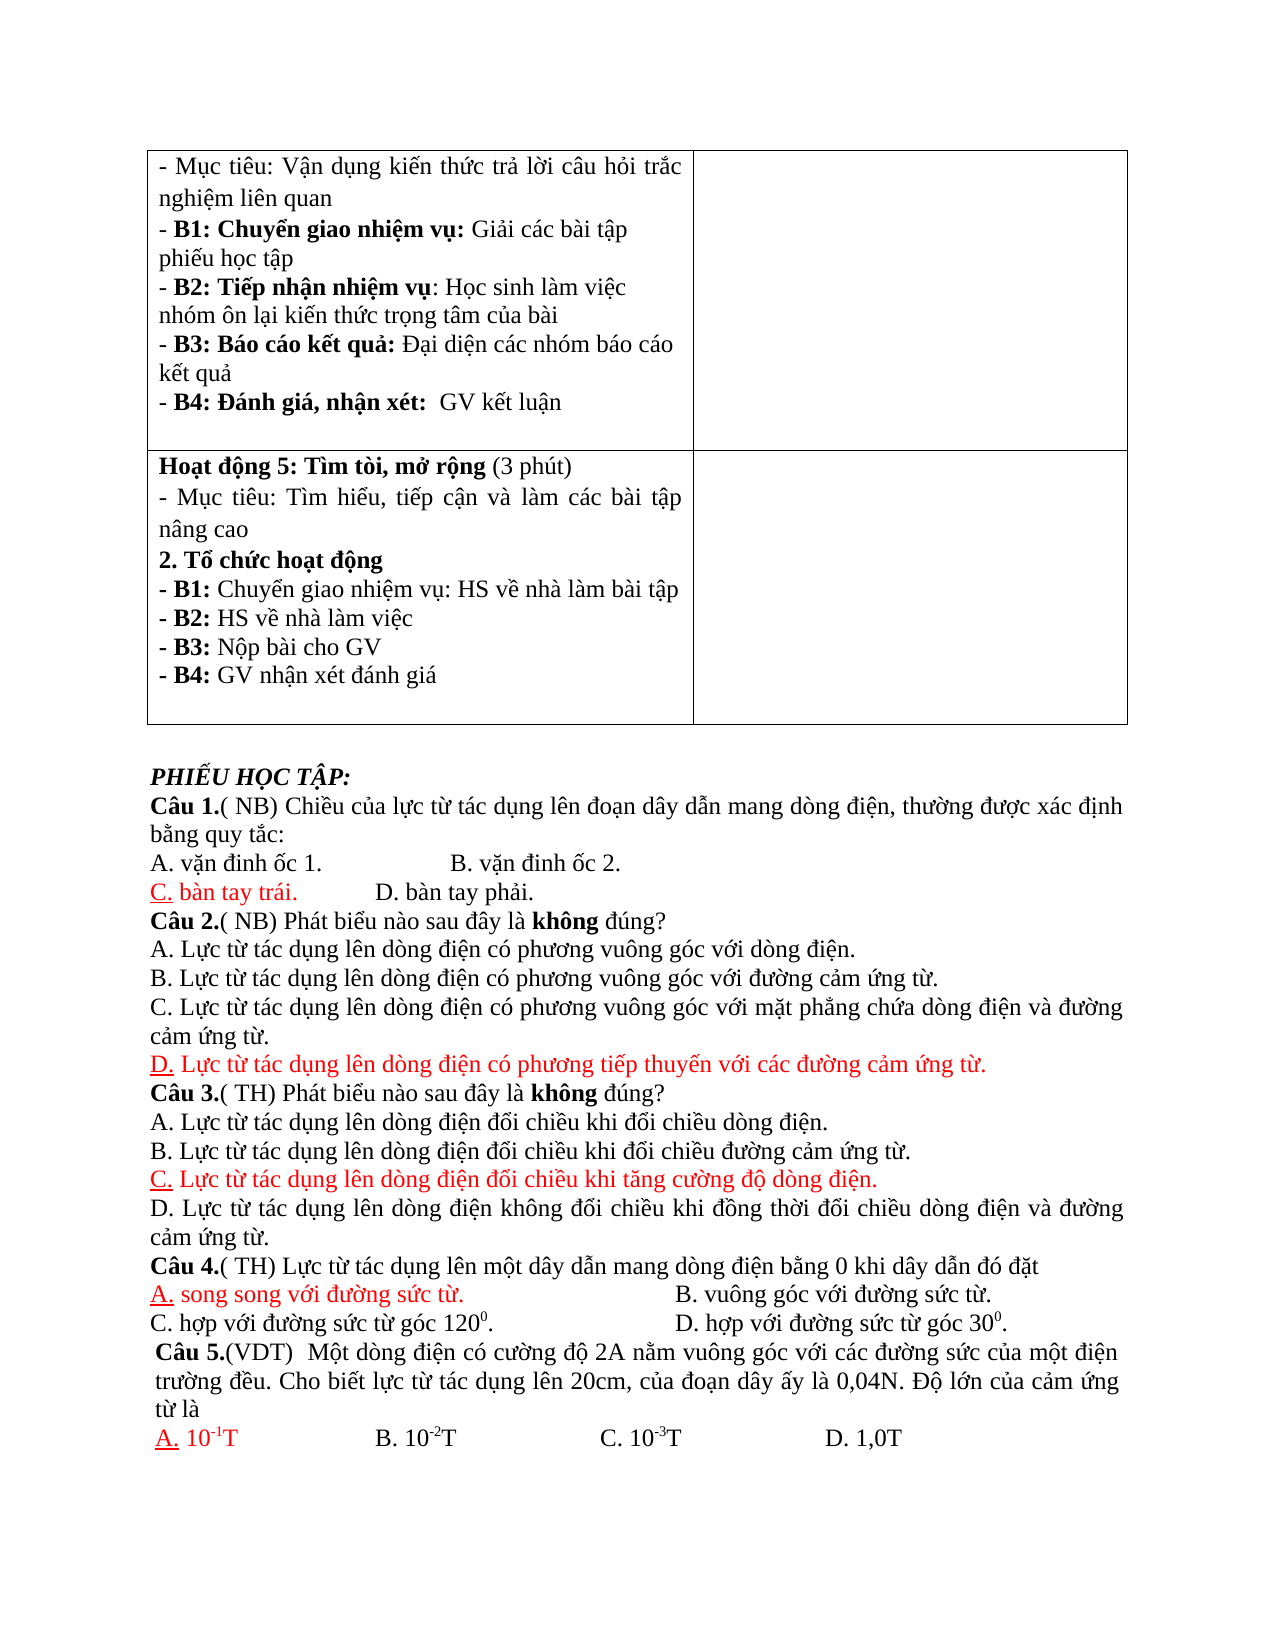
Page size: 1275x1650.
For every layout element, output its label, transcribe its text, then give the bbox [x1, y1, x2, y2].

text C. Lực từ tác dụng lên dòng điện đổi chiều khi tăng cường độ dòng điện. [150, 1164, 1125, 1193]
text PHIẾU HỌC TẬP: [150, 762, 1125, 791]
table_cell Hoạt động 5: Tìm tòi, mở rộng (3 phút) - Mục tiêu: Tìm hiểu, tiếp cận và làm các bài tập nâng cao 2. Tổ chức hoạt động - B1: Chuyển giao nhiệm vụ: HS về nhà làm bài tập - B2: HS về nhà làm việc - B3: Nộp bài cho GV - B4: GV nhận xét đánh giá [148, 451, 693, 724]
text Câu 3.( TH) Phát biểu nào sau đây là không đúng? [150, 1078, 1125, 1107]
text D. Lực từ tác dụng lên dòng điện không đổi chiều khi đồng thời đổi chiều dòng điện và đường cảm ứng từ. [150, 1193, 1125, 1251]
text C. bàn tay trái. D. bàn tay phải. [150, 877, 1125, 906]
text A. vặn đinh ốc 1. B. vặn đinh ốc 2. [150, 848, 1125, 877]
text Câu 1.( NB) Chiều của lực từ tác dụng lên đoạn dây dẫn mang dòng điện, thường được xác định bằng quy tắc: [150, 791, 1125, 848]
text Câu 4.( TH) Lực từ tác dụng lên một dây dẫn mang dòng điện bằng 0 khi dây dẫn đó đặt [150, 1251, 1125, 1279]
text D. Lực từ tác dụng lên dòng điện có phương tiếp thuyến với các đường cảm ứng từ. [150, 1049, 1125, 1078]
text C. hợp với đường sức từ góc 1200. D. hợp với đường sức từ góc 300. [150, 1308, 1125, 1337]
text B. Lực từ tác dụng lên dòng điện đổi chiều khi đổi chiều đường cảm ứng từ. [150, 1136, 1125, 1164]
text C. Lực từ tác dụng lên dòng điện có phương vuông góc với mặt phẳng chứa dòng điện và đường cảm ứng từ. [150, 992, 1125, 1049]
text A. Lực từ tác dụng lên dòng điện có phương vuông góc với dòng điện. [150, 934, 1125, 963]
text A. song song với đường sức từ. B. vuông góc với đường sức từ. [150, 1279, 1125, 1308]
text A. Lực từ tác dụng lên dòng điện đổi chiều khi đổi chiều dòng điện. [150, 1107, 1125, 1136]
table_cell [694, 451, 1127, 724]
table_cell [694, 151, 1127, 450]
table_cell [148, 151, 693, 450]
text B. Lực từ tác dụng lên dòng điện có phương vuông góc với đường cảm ứng từ. [150, 963, 1125, 992]
text Câu 5.(VDT) Một dòng điện có cường độ 2A nằm vuông góc với các đường sức của một điện trường đều. Cho biết lực từ tác dụng lên 20cm, của đoạn dây ấy là 0,04N. Độ lớn của cảm ứng từ là [155, 1337, 1120, 1423]
text Câu 2.( NB) Phát biểu nào sau đây là không đúng? [150, 906, 1125, 934]
text A. 10-1T B. 10-2T C. 10-3T D. 1,0T [155, 1423, 1120, 1452]
